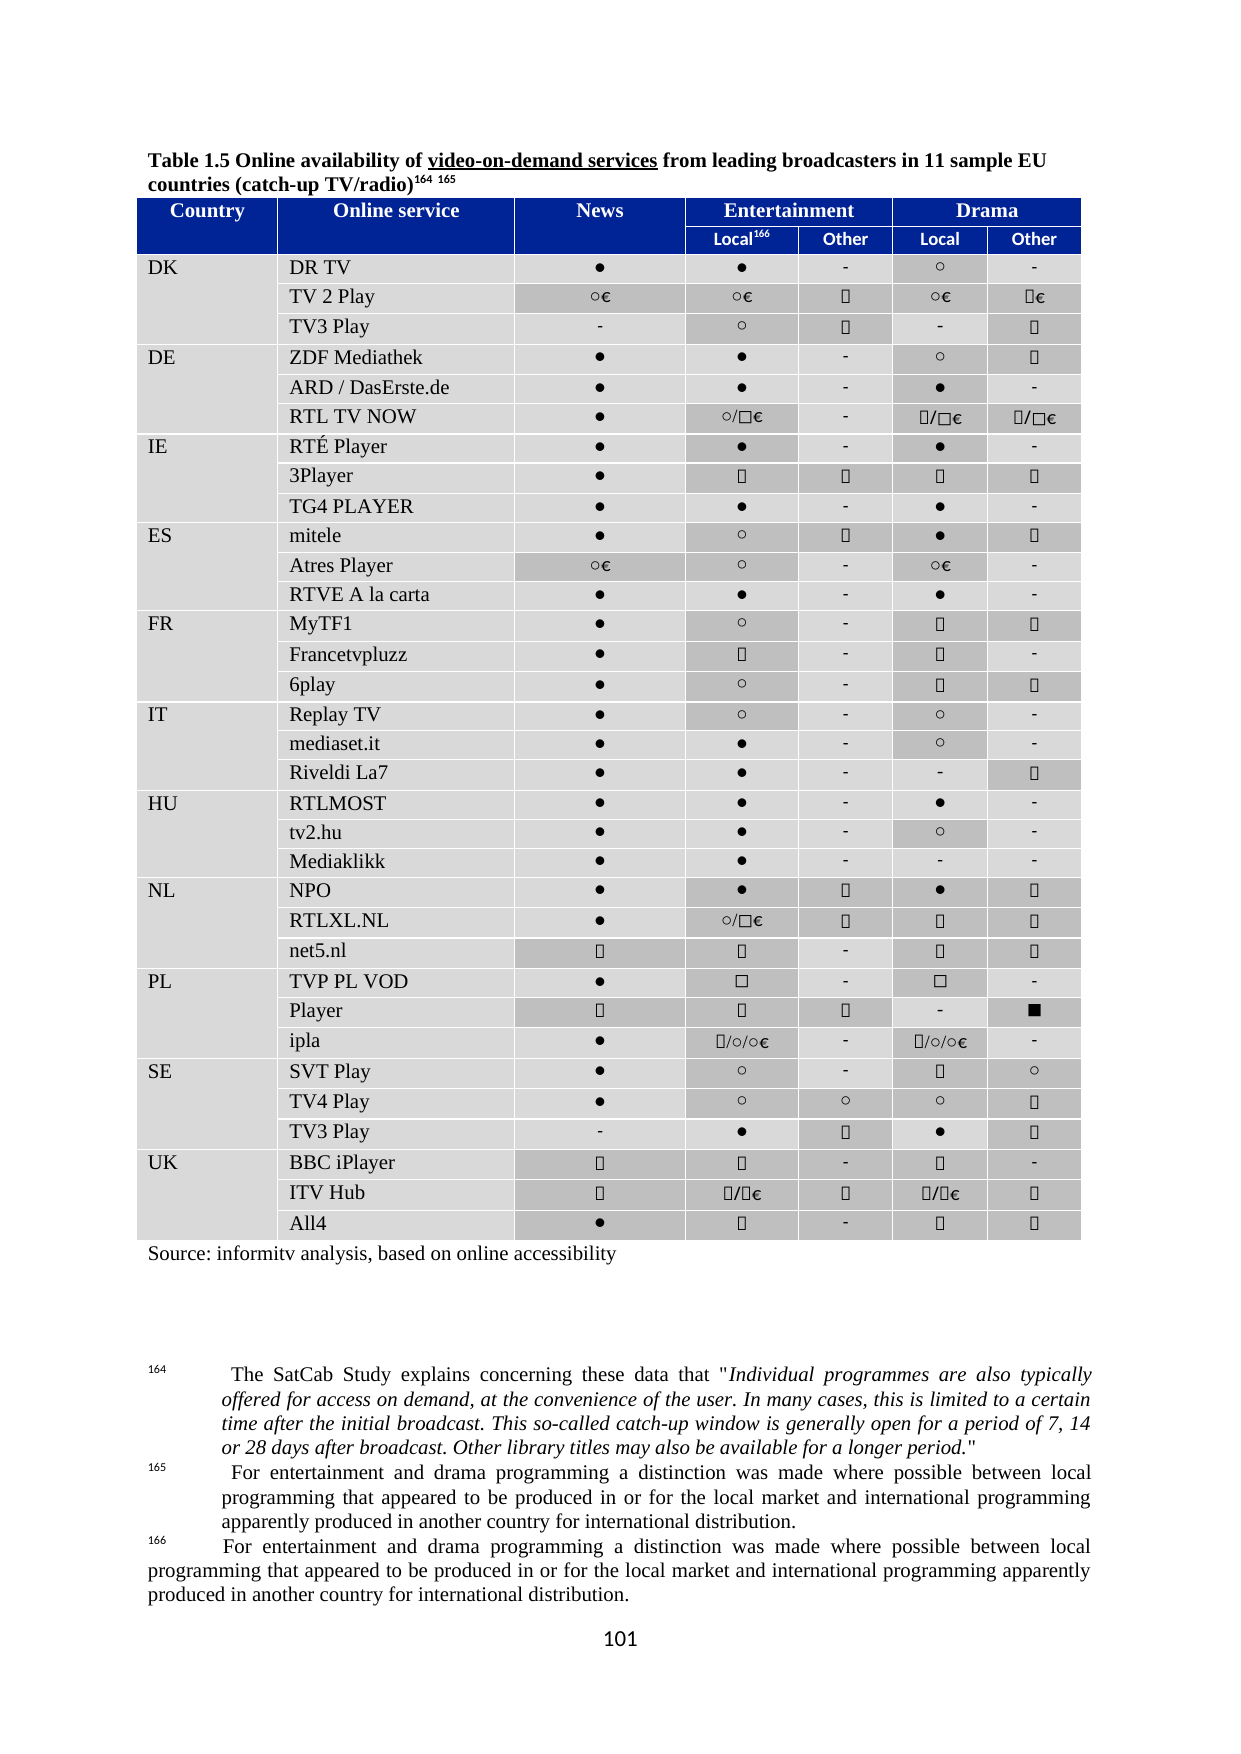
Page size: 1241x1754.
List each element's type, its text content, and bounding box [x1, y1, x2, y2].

table_cell - [799, 435, 892, 462]
table_cell  [988, 314, 1081, 344]
table_cell  [515, 1180, 685, 1210]
table_cell - [893, 849, 987, 877]
table_cell ● [686, 494, 798, 522]
table_cell ● [515, 255, 685, 283]
table_cell ES [137, 523, 277, 610]
table_cell ○€ [893, 553, 987, 581]
table_cell ○ [686, 611, 798, 641]
table_cell ● [686, 791, 798, 819]
table_cell mediaset.it [278, 731, 514, 759]
table_cell ● [893, 1120, 987, 1149]
table_cell  [988, 1180, 1081, 1210]
table_cell - [515, 314, 685, 344]
table_cell  [686, 939, 798, 968]
table_cell MyTF1 [278, 611, 514, 641]
table_cell /€ [893, 1180, 987, 1210]
table_cell Replay TV [278, 703, 514, 730]
table_cell - [799, 1028, 892, 1058]
table_cell - [988, 791, 1081, 819]
table_cell ● [893, 582, 987, 610]
table_cell DK [137, 255, 277, 344]
table_cell - [988, 642, 1081, 671]
table_cell  [515, 1150, 685, 1179]
table_cell ● [686, 375, 798, 403]
table_cell - [988, 582, 1081, 610]
table_cell ● [515, 878, 685, 907]
table_cell Atres Player [278, 553, 514, 581]
table_cell ● [515, 1211, 685, 1240]
table_cell - [893, 998, 987, 1027]
table_cell TV4 Play [278, 1089, 514, 1118]
table_cell  [893, 1059, 987, 1088]
table_cell ARD / DasErste.de [278, 375, 514, 403]
table_cell RTLMOST [278, 791, 514, 819]
table_cell ○ [686, 1059, 798, 1088]
table_cell ○ [893, 345, 987, 374]
table_cell ◻ [686, 969, 798, 997]
table_cell - [893, 314, 987, 344]
table_cell ○ [686, 672, 798, 701]
table_cell - [799, 849, 892, 877]
table_cell  [799, 998, 892, 1027]
table_cell  [893, 1211, 987, 1240]
table_cell Other [799, 227, 892, 254]
table_cell IT [137, 703, 277, 790]
table_cell ○/◻€ [686, 908, 798, 937]
table_cell - [799, 731, 892, 759]
table_cell ○€ [893, 284, 987, 313]
table_cell ○ [686, 523, 798, 552]
table_cell - [988, 1028, 1081, 1058]
table_cell ● [893, 523, 987, 552]
table_cell /○/○€ [893, 1028, 987, 1058]
table_cell ● [515, 642, 685, 671]
table_cell ○€ [686, 284, 798, 313]
table_cell NL [137, 878, 277, 968]
table_header Country [137, 198, 277, 254]
table_cell  [799, 1120, 892, 1149]
table_cell ● [893, 435, 987, 462]
table_cell - [988, 494, 1081, 522]
table_cell ● [686, 582, 798, 610]
table_cell ○ [686, 314, 798, 344]
table_cell /◻€ [893, 404, 987, 433]
table_cell  [988, 939, 1081, 968]
table_cell  [686, 998, 798, 1027]
table_cell  [893, 1150, 987, 1179]
table_cell - [988, 820, 1081, 848]
table_cell ● [515, 672, 685, 701]
table_cell - [893, 760, 987, 790]
table_cell ○ [893, 820, 987, 848]
table_cell ● [515, 404, 685, 433]
table_cell - [799, 494, 892, 522]
table_cell  [799, 464, 892, 493]
table_cell ○ [893, 703, 987, 730]
table_cell  [686, 1150, 798, 1179]
table_cell TV 2 Play [278, 284, 514, 313]
table_cell ● [515, 582, 685, 610]
table_cell - [799, 611, 892, 641]
table_cell ○ [686, 553, 798, 581]
table_cell ● [515, 464, 685, 493]
table_cell - [799, 703, 892, 730]
table_cell ● [515, 494, 685, 522]
table_cell ● [686, 849, 798, 877]
table_cell tv2.hu [278, 820, 514, 848]
table_cell - [515, 1120, 685, 1149]
table_cell ○/◻€ [686, 404, 798, 433]
table_cell ● [515, 760, 685, 790]
table_cell  [988, 1089, 1081, 1118]
table_cell HU [137, 791, 277, 877]
table_cell Other [988, 227, 1081, 254]
table_cell - [799, 672, 892, 701]
table_cell ● [515, 1028, 685, 1058]
table_cell ● [515, 611, 685, 641]
table_cell - [799, 820, 892, 848]
table_cell  [893, 611, 987, 641]
table_header Online service [278, 198, 514, 254]
table_cell  [893, 642, 987, 671]
table_cell - [799, 404, 892, 433]
table_cell  [799, 908, 892, 937]
table_cell  [988, 908, 1081, 937]
table_cell TV3 Play [278, 314, 514, 344]
table_cell - [799, 345, 892, 374]
table_cell  [988, 611, 1081, 641]
table_cell - [988, 1150, 1081, 1179]
table_cell - [988, 731, 1081, 759]
table_cell  [988, 464, 1081, 493]
table_cell ● [893, 791, 987, 819]
table_cell UK [137, 1150, 277, 1240]
table_cell ○ [893, 255, 987, 283]
table_cell SVT Play [278, 1059, 514, 1088]
table_cell  [893, 672, 987, 701]
table_cell ● [893, 375, 987, 403]
table_cell /€ [686, 1180, 798, 1210]
table_cell - [799, 1211, 892, 1240]
table_cell  [988, 760, 1081, 790]
table_cell ◻ [893, 969, 987, 997]
table_cell  [799, 878, 892, 907]
table_cell ● [515, 820, 685, 848]
table_cell RTLXL.NL [278, 908, 514, 937]
table_cell  [988, 672, 1081, 701]
table_cell  [799, 284, 892, 313]
table_cell  [893, 908, 987, 937]
table_cell ● [515, 849, 685, 877]
table_cell ● [686, 878, 798, 907]
table_cell ● [686, 760, 798, 790]
table_cell ○ [988, 1059, 1081, 1088]
table_cell Mediaklikk [278, 849, 514, 877]
table_cell - [799, 1150, 892, 1179]
table_cell TVP PL VOD [278, 969, 514, 997]
table_cell ○ [799, 1089, 892, 1118]
table_cell ● [515, 969, 685, 997]
table_cell ● [686, 820, 798, 848]
table_header News [515, 198, 685, 254]
table_cell TV3 Play [278, 1120, 514, 1149]
table_cell ● [515, 1059, 685, 1088]
table_cell  [988, 878, 1081, 907]
table_cell All4 [278, 1211, 514, 1240]
table_cell  [988, 1120, 1081, 1149]
table_cell ● [686, 435, 798, 462]
table_cell ● [515, 703, 685, 730]
table_cell  [988, 345, 1081, 374]
table_cell ● [515, 1089, 685, 1118]
table_header Entertainment [686, 198, 892, 226]
table_cell ○ [686, 703, 798, 730]
table_cell  [515, 998, 685, 1027]
table_cell - [799, 939, 892, 968]
table_cell  [799, 523, 892, 552]
table_cell NPO [278, 878, 514, 907]
table_cell  [988, 1211, 1081, 1240]
table_cell ZDF Mediathek [278, 345, 514, 374]
table_cell ● [515, 731, 685, 759]
table_cell ● [893, 494, 987, 522]
table_cell  [799, 314, 892, 344]
table_cell ● [686, 731, 798, 759]
table_cell - [988, 435, 1081, 462]
table_cell IE [137, 435, 277, 522]
table_cell - [988, 375, 1081, 403]
text Table 1.5 Online availability of video-on-demand services from leading broadcasters in 11 sample EU countries (catch-up TV/radio) [148, 148, 1093, 197]
table_cell ● [515, 791, 685, 819]
table_cell  [799, 1180, 892, 1210]
table_cell Player [278, 998, 514, 1027]
table_cell ● [515, 523, 685, 552]
table_cell ○ [686, 1089, 798, 1118]
table_cell 6play [278, 672, 514, 701]
table_cell - [799, 791, 892, 819]
table_cell - [988, 849, 1081, 877]
table_cell ● [686, 345, 798, 374]
table_cell ○€ [515, 284, 685, 313]
table_header Drama [893, 198, 1081, 226]
table_cell  [893, 939, 987, 968]
table_cell BBC iPlayer [278, 1150, 514, 1179]
table_cell ● [686, 255, 798, 283]
table_cell ○ [893, 1089, 987, 1118]
table_cell RTVE A la carta [278, 582, 514, 610]
table_cell RTL TV NOW [278, 404, 514, 433]
table_cell - [988, 703, 1081, 730]
table_cell Local [893, 227, 987, 254]
table_cell - [799, 760, 892, 790]
table_cell  [515, 939, 685, 968]
table_cell ◼ [988, 998, 1081, 1027]
table_cell - [988, 969, 1081, 997]
table_cell SE [137, 1059, 277, 1149]
table_cell ipla [278, 1028, 514, 1058]
table_cell 3Player [278, 464, 514, 493]
table_cell FR [137, 611, 277, 701]
table_cell ● [515, 908, 685, 937]
table_cell RTÉ Player [278, 435, 514, 462]
table_cell DR TV [278, 255, 514, 283]
table_cell - [799, 582, 892, 610]
table_cell ● [686, 1120, 798, 1149]
table_cell TG4 PLAYER [278, 494, 514, 522]
table_cell - [799, 375, 892, 403]
table_cell - [799, 553, 892, 581]
text Source: informitv analysis, based on online accessibility [148, 1241, 1093, 1265]
table_cell  [686, 642, 798, 671]
table_cell Riveldi La7 [278, 760, 514, 790]
table_cell ○€ [515, 553, 685, 581]
table_cell  [686, 464, 798, 493]
table_cell /◻€ [988, 404, 1081, 433]
table_cell ○ [893, 731, 987, 759]
table_cell - [799, 1059, 892, 1088]
table_cell  [893, 464, 987, 493]
table_cell - [799, 255, 892, 283]
table_cell ● [515, 435, 685, 462]
table_cell /○/○€ [686, 1028, 798, 1058]
table_cell - [988, 553, 1081, 581]
table_cell DE [137, 345, 277, 433]
table_cell - [988, 255, 1081, 283]
table_cell ● [515, 345, 685, 374]
table_cell  [686, 1211, 798, 1240]
table_cell  [988, 523, 1081, 552]
table_cell € [988, 284, 1081, 313]
table_cell - [799, 642, 892, 671]
table_cell ITV Hub [278, 1180, 514, 1210]
table_cell Francetvpluzz [278, 642, 514, 671]
table_cell PL [137, 969, 277, 1058]
table_cell ● [893, 878, 987, 907]
table_cell mitele [278, 523, 514, 552]
table_cell ● [515, 375, 685, 403]
table_cell - [799, 969, 892, 997]
table_cell net5.nl [278, 939, 514, 968]
table_cell Local [686, 227, 798, 254]
